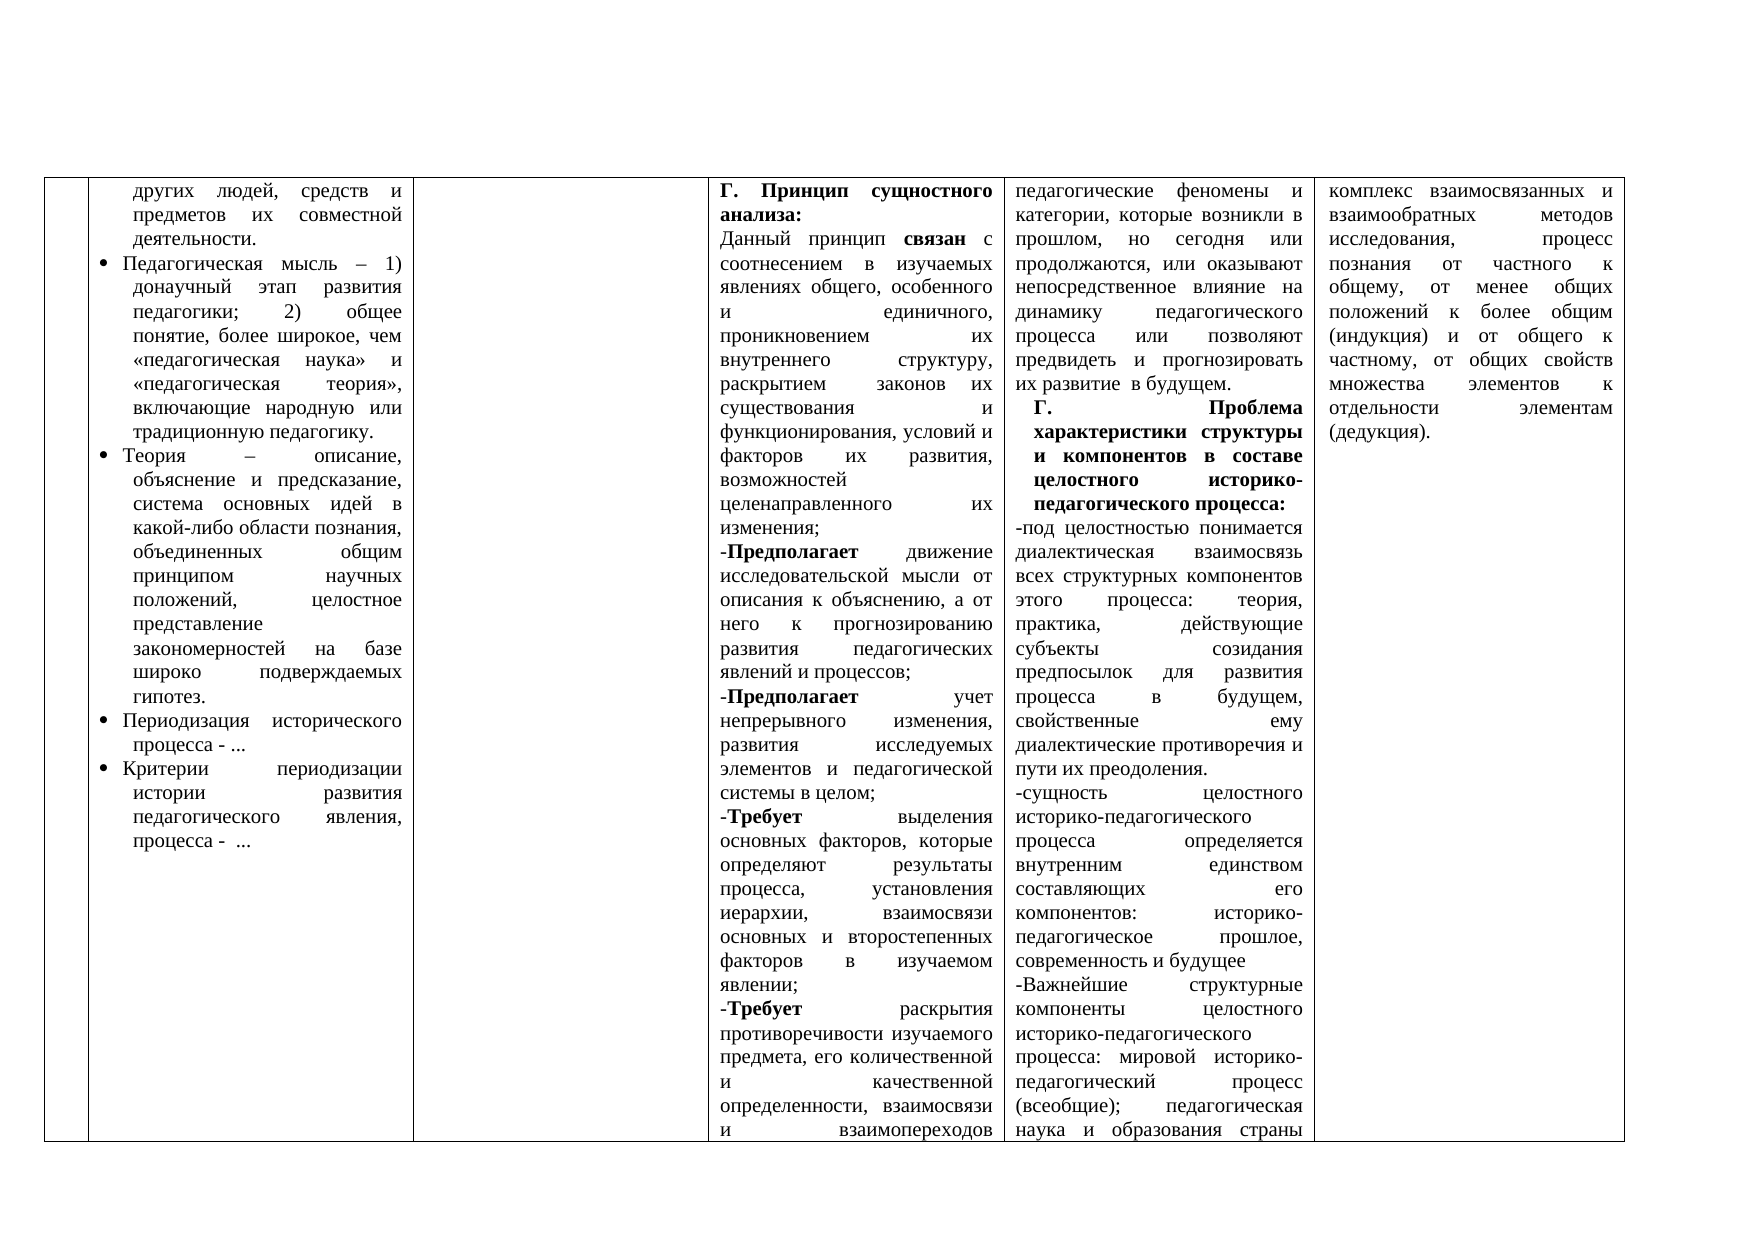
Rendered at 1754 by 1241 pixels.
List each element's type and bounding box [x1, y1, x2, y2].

table_cell [89, 178, 413, 1141]
table_cell [1005, 178, 1314, 1141]
table_cell [45, 178, 88, 1141]
table_cell [414, 178, 708, 1141]
table_cell [709, 178, 1004, 1141]
table_cell [1315, 178, 1624, 1141]
